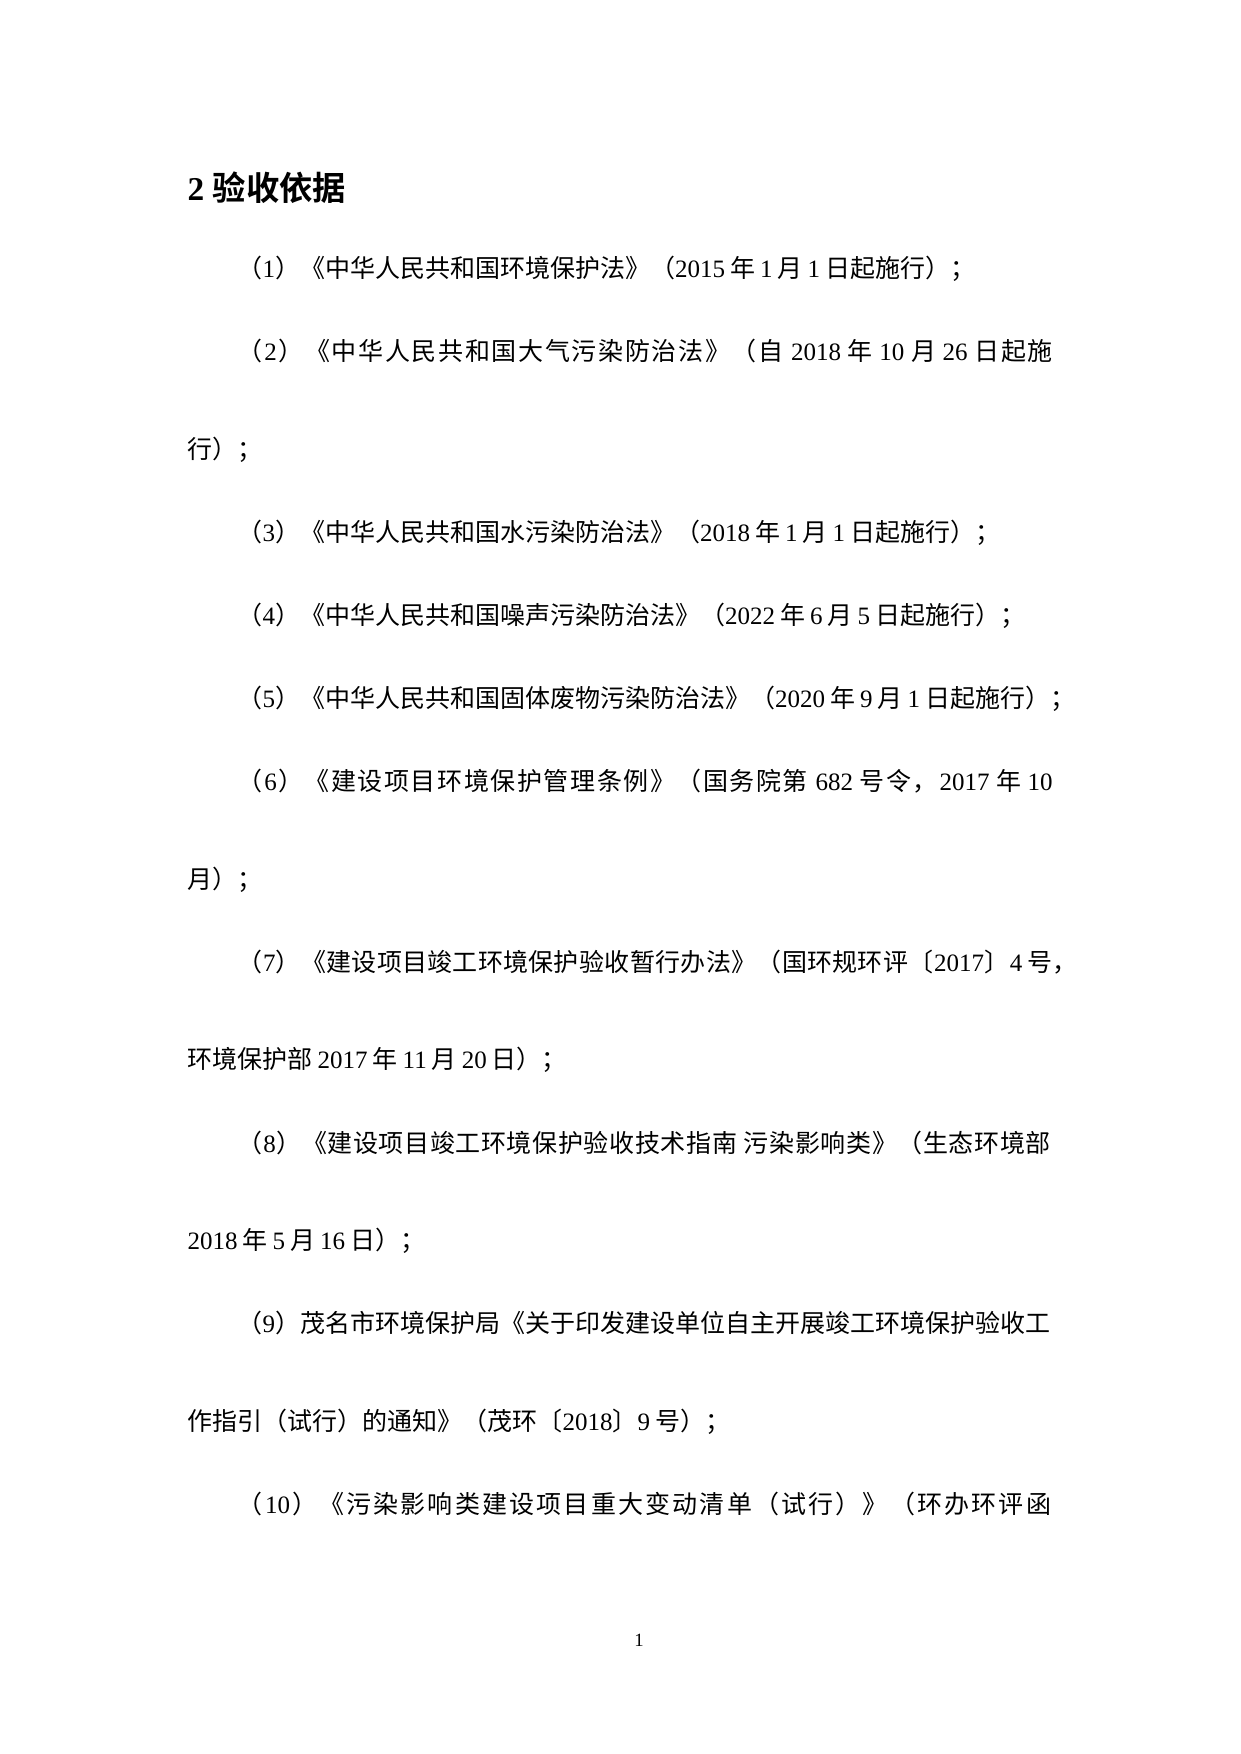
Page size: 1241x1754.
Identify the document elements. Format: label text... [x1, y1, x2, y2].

text （4）《中华人民共和国噪声污染防治法》（2022年6月5日起施行）； [187, 581, 1053, 646]
text （7）《建设项目竣工环境保护验收暂行办法》（国环规环评〔2017〕4号，环境保护部2017年11月20日）； [187, 928, 1053, 1091]
text （8）《建设项目竣工环境保护验收技术指南 污染影响类》（生态环境部2018年5月16日）； [187, 1109, 1053, 1271]
text （2）《中华人民共和国大气污染防治法》（自2018年10月26日起施行）； [187, 317, 1053, 480]
text （3）《中华人民共和国水污染防治法》（2018年1月1日起施行）； [187, 498, 1053, 563]
text （1）《中华人民共和国环境保护法》（2015年1月1日起施行）； [187, 234, 1053, 299]
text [187, 1470, 1053, 1535]
text （6）《建设项目环境保护管理条例》（国务院第682号令，2017年10月）； [187, 747, 1053, 910]
text （9）茂名市环境保护局《关于印发建设单位自主开展竣工环境保护验收工作指引（试行）的通知》（茂环〔2018〕9号）； [187, 1289, 1053, 1452]
subtitle 验收依据 [187, 162, 1053, 210]
text （5）《中华人民共和国固体废物污染防治法》（2020年9月1日起施行）； [187, 664, 1053, 729]
